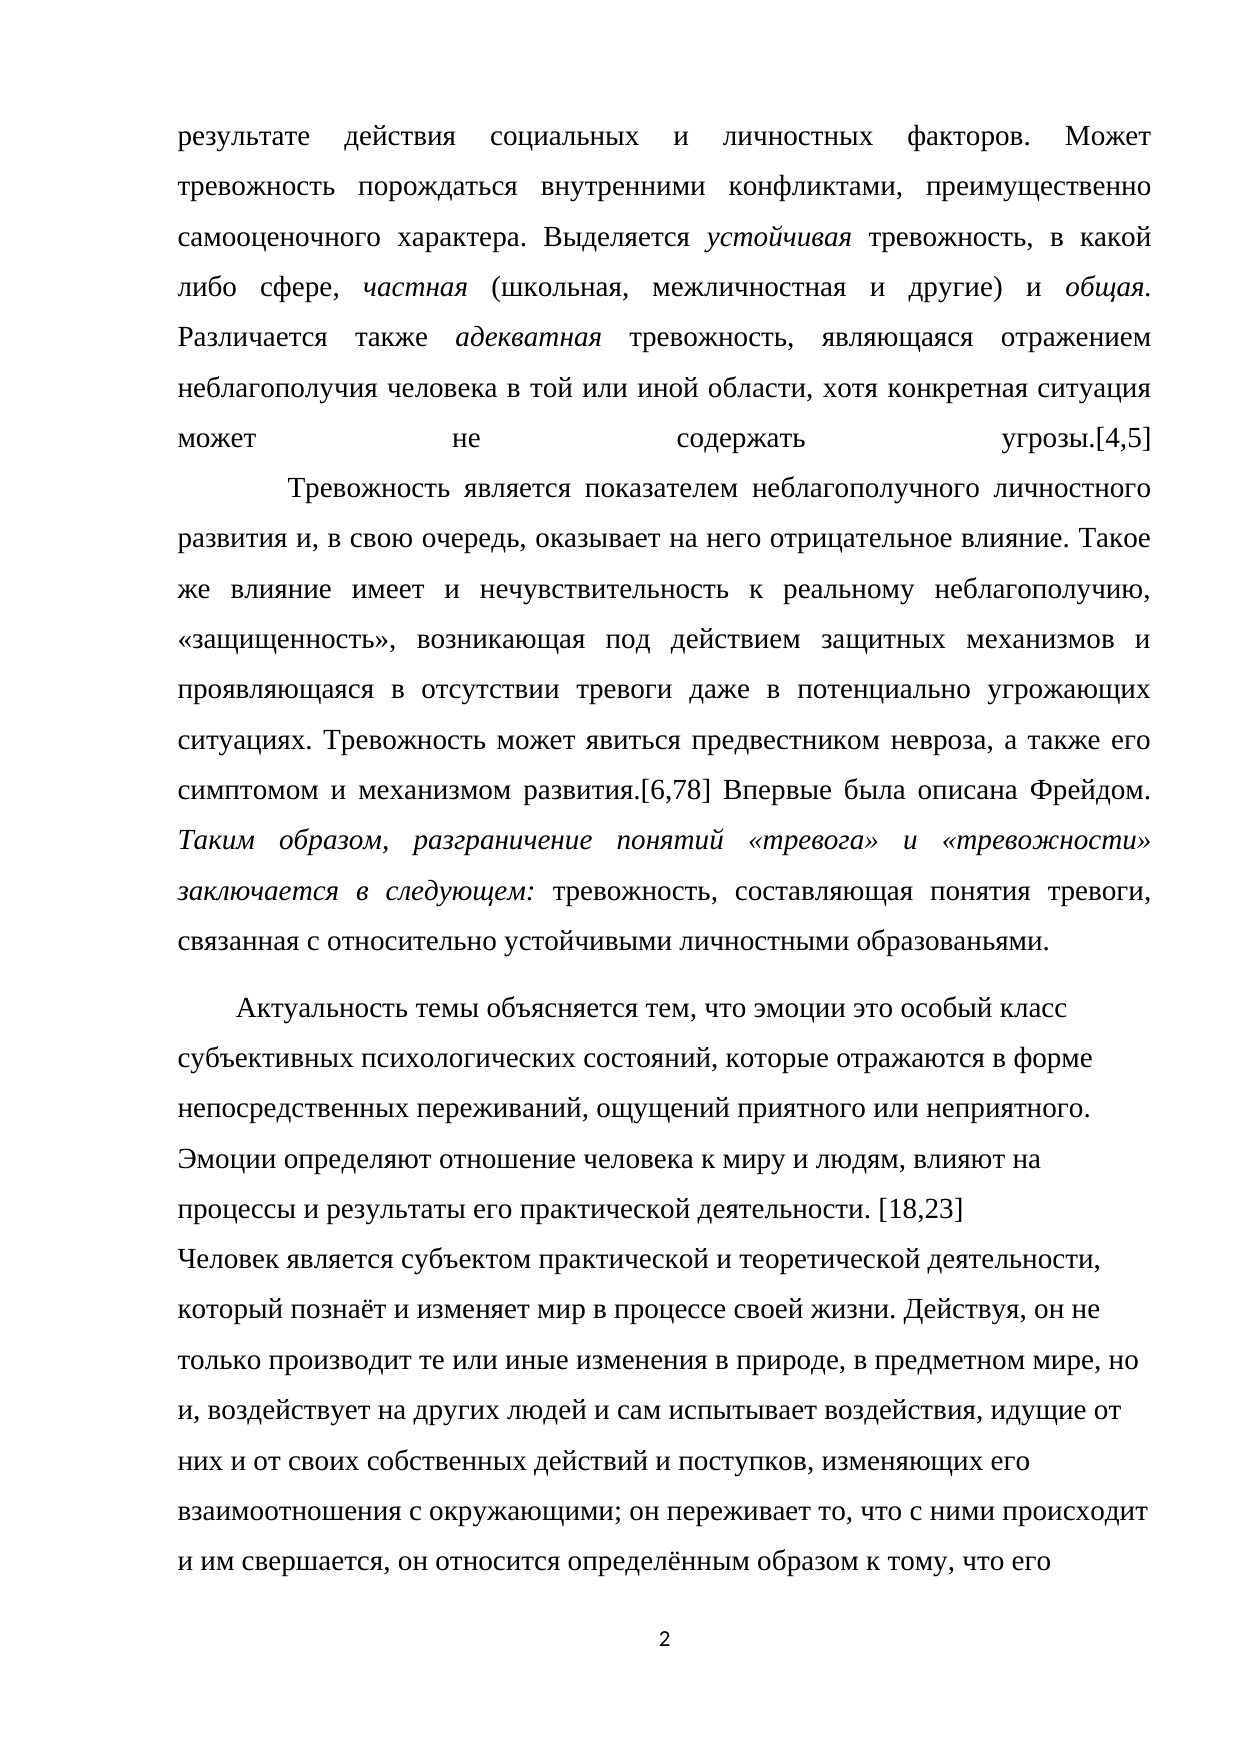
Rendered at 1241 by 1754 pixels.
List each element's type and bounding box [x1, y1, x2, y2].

text [177, 990, 1152, 1577]
text [177, 118, 1152, 957]
